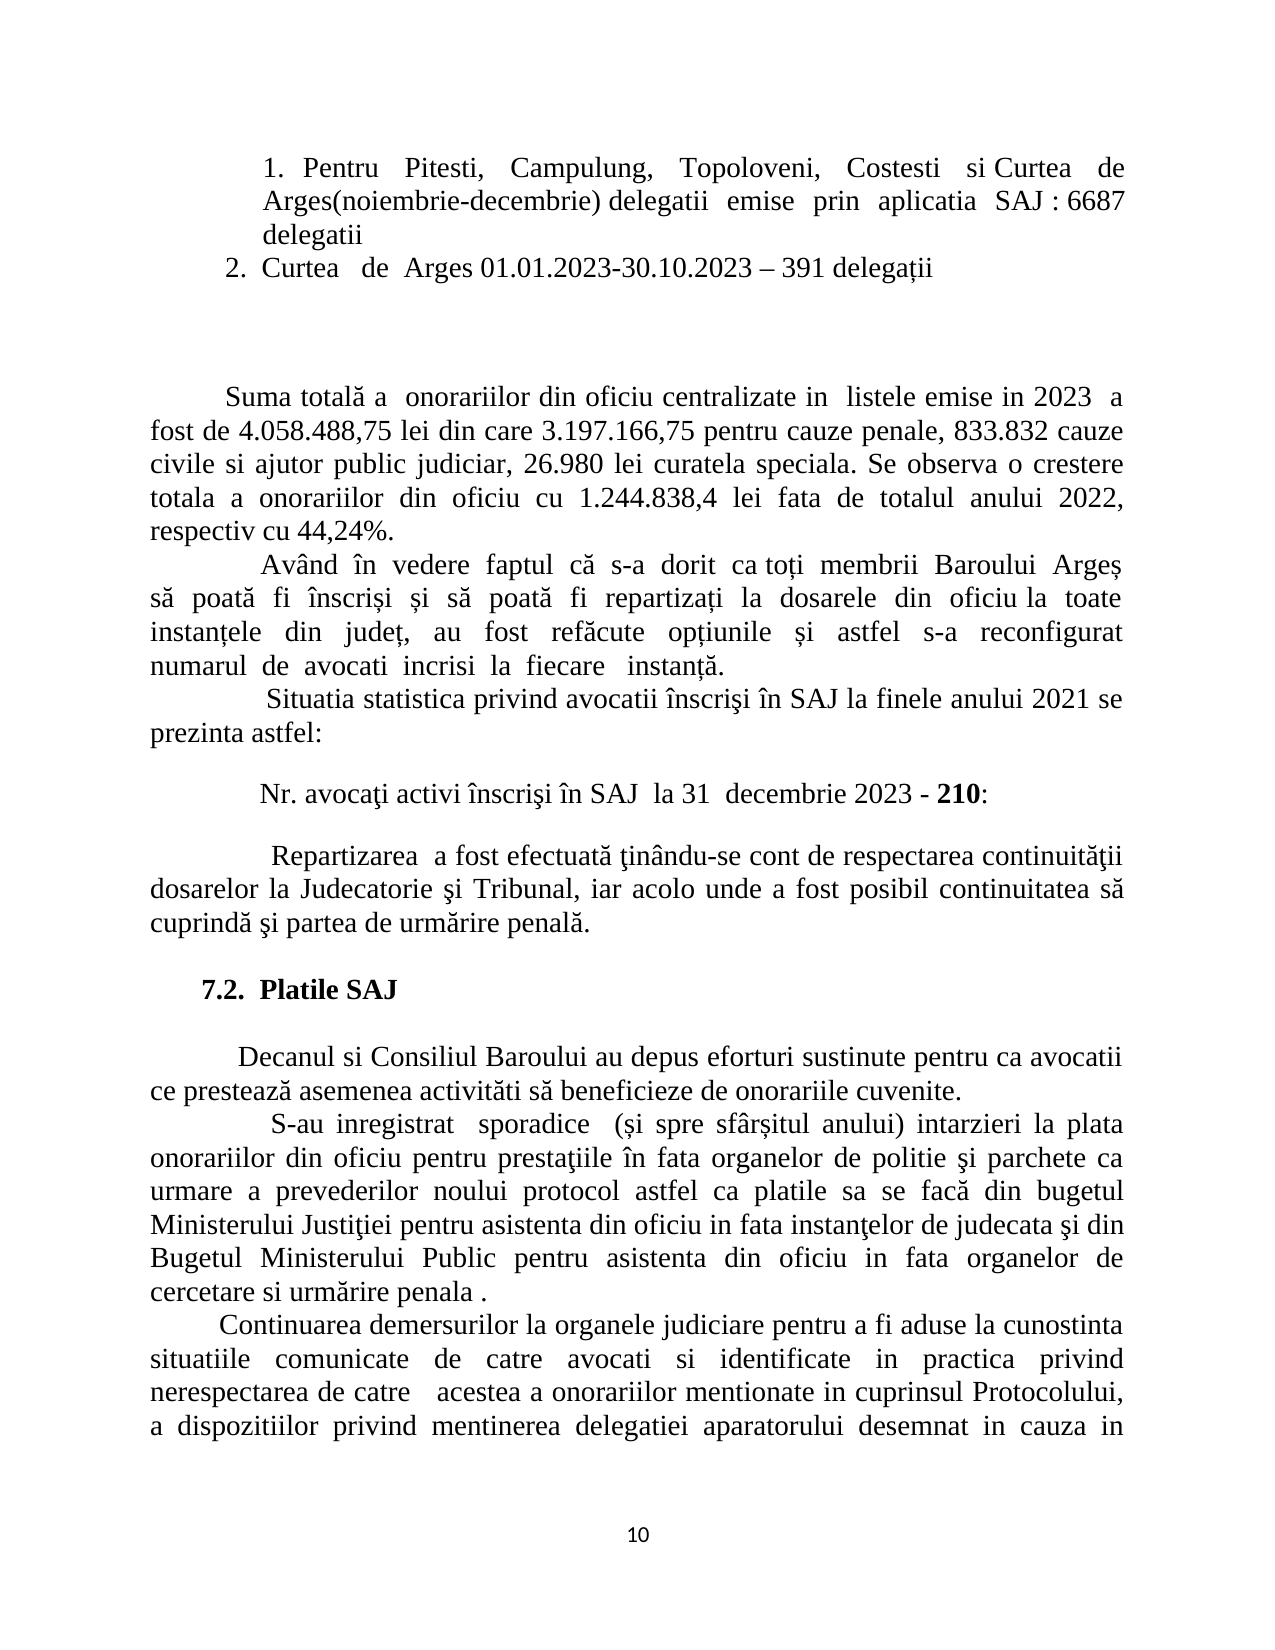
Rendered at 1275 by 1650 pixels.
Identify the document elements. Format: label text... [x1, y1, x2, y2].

text 7.2. Platile SAJ [150, 972, 1125, 1006]
text Situatia statistica privind avocatii înscrişi în SAJ la finele anului 2021 se prezinta astfel: [150, 681, 1125, 748]
text Repartizarea a fost efectuată ţinându-se cont de respectarea continuităţii dosarelor la Judecatorie şi Tribunal, iar acolo unde a fost posibil continuitatea să cuprindă şi partea de urmărire penală. [150, 838, 1125, 938]
text Suma totală a onorariilor din oficiu centralizate in listele emise in 2023 a fost de 4.058.488,75 lei din care 3.197.166,75 pentru cauze penale, 833.832 cauze civile si ajutor public judiciar, 26.980 lei curatela speciala. Se observa o crestere totala a onorariilor din oficiu cu 1.244.838,4 lei fata de totalul anului 2022, respectiv cu 44,24%. [150, 379, 1125, 547]
text Decanul si Consiliul Baroului au depus eforturi sustinute pentru ca avocatii ce prestează asemenea activităti să beneficieze de onorariile cuvenite. [150, 1039, 1125, 1106]
text 2. Curtea de Arges 01.01.2023-30.10.2023 – 391 delegații [150, 251, 1125, 284]
text Nr. avocaţi activi înscrişi în SAJ la 31 decembrie 2023 - 210: [150, 776, 1125, 810]
text S-au inregistrat sporadice (și spre sfârșitul anului) intarzieri la plata onorariilor din oficiu pentru prestaţiile în fata organelor de politie şi parchete ca urmare a prevederilor noului protocol astfel ca platile sa se facă din bugetul Ministerului Justiţiei pentru asistenta din oficiu in fata instanţelor de judecata şi din Bugetul Ministerului Public pentru asistenta din oficiu in fata organelor de cercetare si urmărire penala . [150, 1106, 1125, 1307]
text 1. Pentru Pitesti, Campulung, Topoloveni, Costesti si Curtea de Arges(noiembrie-decembrie) delegatii emise prin aplicatia SAJ : 6687 delegatii [262, 150, 1125, 251]
text Având în vedere faptul că s-a dorit ca toți membrii Baroului Argeș să poată fi înscriși și să poată fi repartizați la dosarele din oficiu la toate instanțele din județ, au fost refăcute opțiunile și astfel s-a reconfigurat numarul de avocati incrisi la fiecare instanță. [150, 547, 1125, 681]
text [150, 1307, 1125, 1442]
